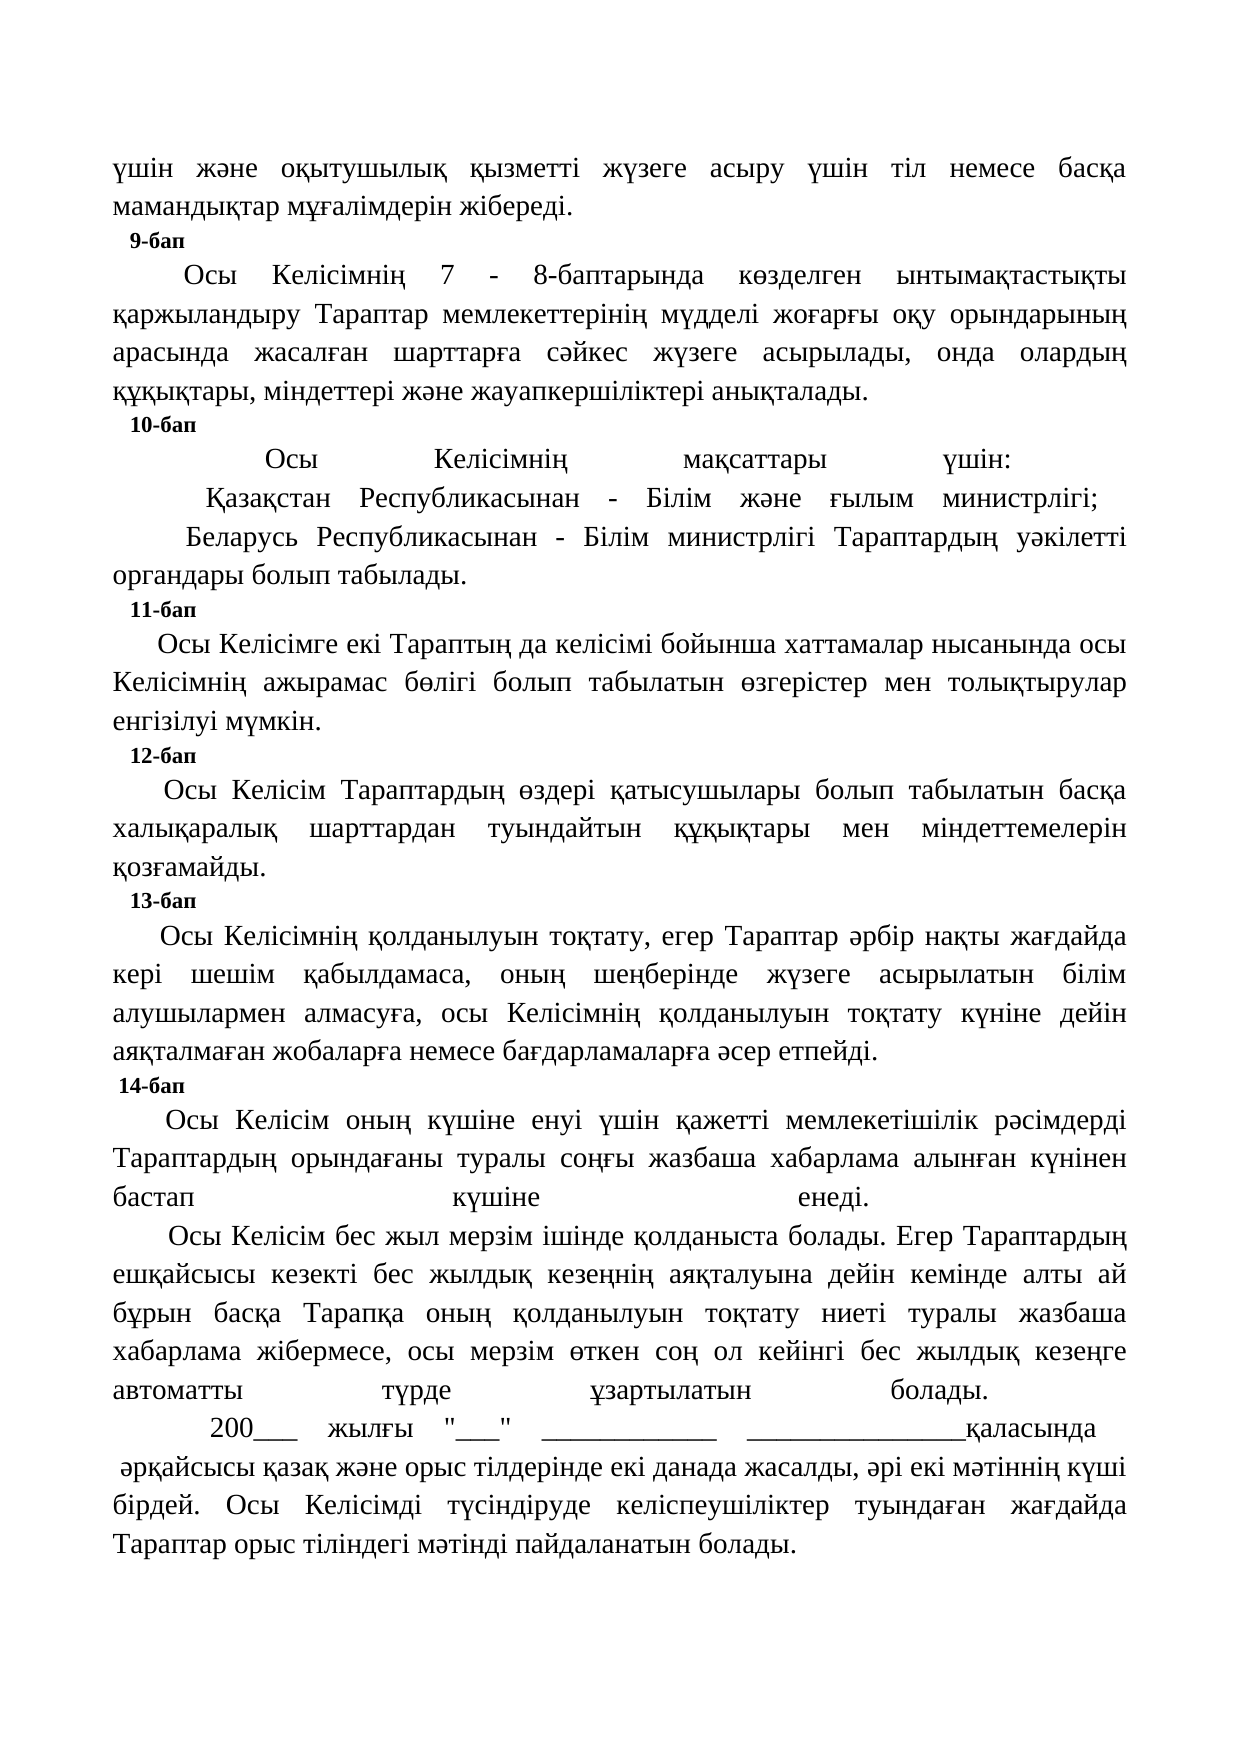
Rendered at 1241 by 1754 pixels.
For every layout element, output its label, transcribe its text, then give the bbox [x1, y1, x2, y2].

text Осы Келісім Тараптардың өздері қатысушылары болып табылатын басқа халықаралық шарттардан туындайтын құқықтары мен міндеттемелерін қозғамайды. [112, 772, 1128, 882]
text Осы Келісімнің 7 - 8-баптарында көзделген ынтымақтастықты қаржыландыру Тараптар мемлекеттерінің мүдделі жоғарғы оқу орындарының арасында жасалған шарттарға сәйкес жүзеге асырылады, онда олардың құқықтары, міндеттері және жауапкершіліктері анықталады. [112, 257, 1128, 406]
text 14-бап [112, 1072, 1128, 1098]
text Осы Келісімге екі Тараптың да келісімі бойынша хаттамалар нысанында осы Келісімнің ажырамас бөлігі болып табылатын өзгерістер мен толықтырулар енгізілуі мүмкін. [112, 626, 1128, 737]
text 11-бап [112, 596, 1128, 622]
text 9-бап [112, 227, 1128, 253]
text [112, 150, 1128, 222]
text Осы Келісімнің қолданылуын тоқтату, егер Тараптар әрбір нақты жағдайда кері шешім қабылдамаса, оның шеңберінде жүзеге асырылатын білім алушылармен алмасуға, осы Келісімнің қолданылуын тоқтату күніне дейін аяқталмаған жобаларға немесе бағдарламаларға әсер етпейді. [112, 918, 1128, 1067]
text 10-бап [112, 411, 1128, 438]
text 13-бап [112, 887, 1128, 914]
text Осы Келісім оның күшіне енуі үшін қажетті мемлекетішілік рәсімдерді Тараптардың орындағаны туралы соңғы жазбаша хабарлама алынған күнінен бастап күшіне енеді. Осы Келісім бес жыл мерзім ішінде қолданыста болады. Егер Тараптардың ешқайсысы кезекті бес жылдық кезеңнің аяқталуына дейін кемінде алты ай бұрын басқа Тарапқа оның қолданылуын тоқтату ниеті туралы жазбаша хабарлама жібермесе, осы мерзім өткен соң ол кейінгі бес жылдық кезеңге автоматты түрде ұзартылатын болады. 200___ жылғы "___" ____________ _______________қаласында әрқайсысы қазақ және орыс тілдерінде екі данада жасалды, әрі екі мәтіннің күші бірдей. Осы Келісімді түсіндіруде келіспеушіліктер туындаған жағдайда Тараптар орыс тіліндегі мәтінді пайдаланатын болады. [112, 1102, 1128, 1559]
text Осы Келісімнің мақсаттары үшін: Қазақстан Республикасынан - Білім және ғылым министрлігі; Беларусь Республикасынан - Білім министрлігі Тараптардың уәкілетті органдары болып табылады. [112, 442, 1128, 591]
text 12-бап [112, 742, 1128, 768]
